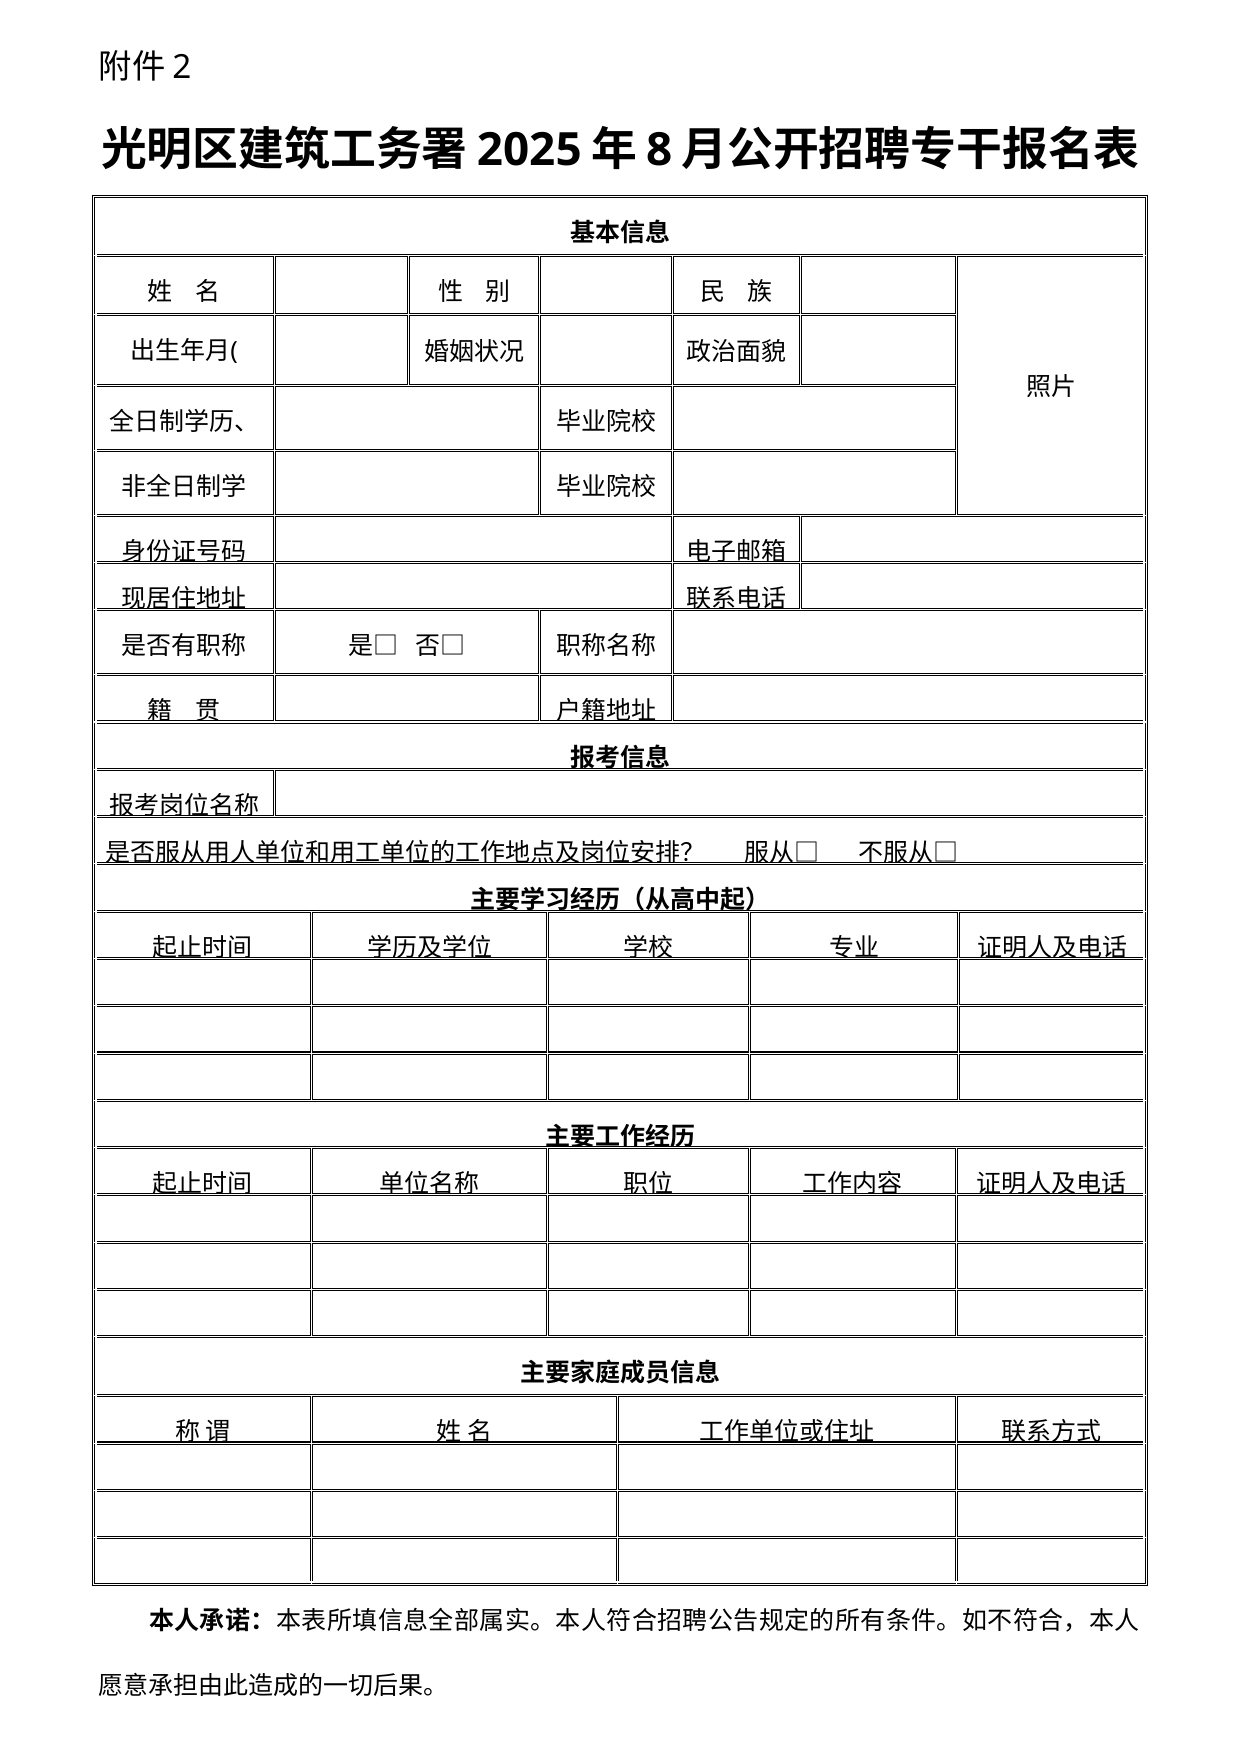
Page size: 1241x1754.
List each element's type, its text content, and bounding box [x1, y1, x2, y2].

table_cell 政治面貌 [674, 316, 799, 383]
table_cell 性 别 [410, 257, 538, 313]
table_cell [802, 514, 1145, 561]
table_cell [956, 1288, 1147, 1335]
table_cell 单位名称 [313, 1149, 546, 1193]
table_cell [956, 1536, 1147, 1583]
table_cell [313, 1055, 546, 1099]
table_cell [619, 1492, 955, 1536]
table_cell [313, 1244, 546, 1288]
table_cell [94, 1288, 311, 1335]
table_cell [549, 1007, 748, 1051]
table_cell [673, 673, 1147, 720]
table_cell [802, 257, 955, 313]
table_cell [95, 1241, 310, 1288]
table_cell [549, 1196, 748, 1241]
table_cell 主要工作经历 [95, 1099, 1145, 1146]
text 本人承诺：本表所填信息全部属实。本人符合招聘公告规定的所有条件。如不符合，本人愿意承担由此造成的一切后果。 [99, 1586, 1142, 1716]
table_cell [276, 316, 407, 383]
table_cell [276, 517, 671, 561]
table_cell [802, 316, 955, 383]
table_cell 是□ 否□ [276, 611, 538, 673]
table_cell 起止时间 [94, 1146, 311, 1193]
table_cell [751, 1055, 957, 1099]
table_cell [960, 1051, 1145, 1099]
table_cell [802, 561, 1145, 608]
table_cell 工作内容 [751, 1149, 955, 1193]
table_cell 职称名称 取得时间 [541, 611, 671, 673]
table_cell 主要学习经历（从高中起） [94, 862, 1147, 909]
table_cell 主要家庭成员信息 [94, 1335, 1147, 1394]
table_cell [958, 1489, 1145, 1536]
table_cell 联系电话 [674, 564, 799, 608]
table_cell 现居住地址 [95, 561, 273, 608]
table_cell [94, 1004, 311, 1051]
table_cell [94, 1536, 311, 1583]
table_header 基本信息 [95, 198, 1145, 253]
table_cell [313, 1445, 616, 1489]
table_cell 电子邮箱 [674, 517, 799, 561]
table_cell 毕业院校 及专业 [541, 452, 671, 513]
table_cell [276, 452, 538, 513]
table_cell 职位 [549, 1149, 748, 1193]
table_cell [276, 768, 1145, 815]
table_cell [549, 1244, 748, 1288]
table_cell 毕业院校 及专业 [541, 387, 671, 448]
table_cell 籍 贯 [94, 673, 274, 720]
table_cell 婚姻状况 [410, 316, 538, 383]
table_cell 照片 [958, 254, 1145, 513]
table_cell 是否服从用人单位和用工单位的工作地点及岗位安排？ 服从□ 不服从□ [94, 815, 1147, 862]
table_cell 姓 名 [313, 1397, 616, 1441]
table_cell [549, 960, 748, 1004]
table_cell [751, 1244, 955, 1288]
table_cell [313, 960, 546, 1004]
table_cell [751, 1196, 955, 1241]
table_cell [751, 1291, 955, 1335]
table_cell [94, 1193, 311, 1241]
table_cell [95, 1441, 310, 1489]
table_cell [276, 387, 538, 448]
table_cell 身份证号码 [95, 514, 273, 561]
table_cell [958, 1241, 1145, 1288]
table_cell 民 族 [674, 257, 799, 313]
table_cell [313, 1007, 546, 1051]
table_cell [541, 316, 671, 383]
table_cell [541, 257, 671, 313]
table_cell [751, 960, 957, 1004]
text 附件2 [99, 32, 1142, 97]
table_cell [751, 1007, 957, 1051]
table_cell 是否有职称 [94, 608, 274, 673]
table_cell 报考信息 [94, 720, 1147, 768]
table_cell [276, 676, 538, 720]
text 光明区建筑工务署2025年8月公开招聘专干报名表 [99, 97, 1142, 194]
table_cell 专业 [751, 913, 957, 957]
table_cell [313, 1291, 546, 1335]
table_cell [95, 1489, 310, 1536]
table_cell [674, 452, 955, 513]
table_cell [549, 1055, 748, 1099]
table_cell [313, 1492, 616, 1536]
table_cell 非全日制学历、学位 [95, 449, 273, 513]
table_cell [958, 1441, 1145, 1489]
table_cell 出生年月( 岁) [95, 313, 273, 383]
table_cell 联系方式 [956, 1394, 1147, 1441]
table_cell 证明人及电话 [960, 910, 1145, 957]
table_cell [956, 1193, 1147, 1241]
table_cell [959, 1004, 1147, 1051]
table_cell [311, 1539, 617, 1583]
table_cell [313, 1196, 546, 1241]
table_cell [618, 1539, 956, 1583]
table_cell 姓 名 [95, 254, 273, 313]
table_cell 户籍地址 [541, 676, 671, 720]
table_cell 称 谓 [94, 1394, 311, 1441]
table_cell [960, 957, 1145, 1004]
table_cell [95, 957, 310, 1004]
table_cell [673, 608, 1147, 673]
table_cell 报考岗位名称 [95, 768, 273, 815]
table_cell [619, 1445, 955, 1489]
table_cell [276, 564, 671, 608]
table_cell 起止时间 [95, 910, 310, 957]
table_cell [549, 1291, 748, 1335]
table_cell [95, 1051, 310, 1099]
table_cell 证明人及电话 [956, 1146, 1147, 1193]
table_cell 学历及学位 [313, 913, 546, 957]
table_cell 学校 [549, 913, 748, 957]
table_cell [276, 257, 407, 313]
table_cell [674, 387, 955, 448]
table_cell 工作单位或住址 [619, 1397, 955, 1441]
table_cell 全日制学历、学位 [95, 384, 273, 448]
